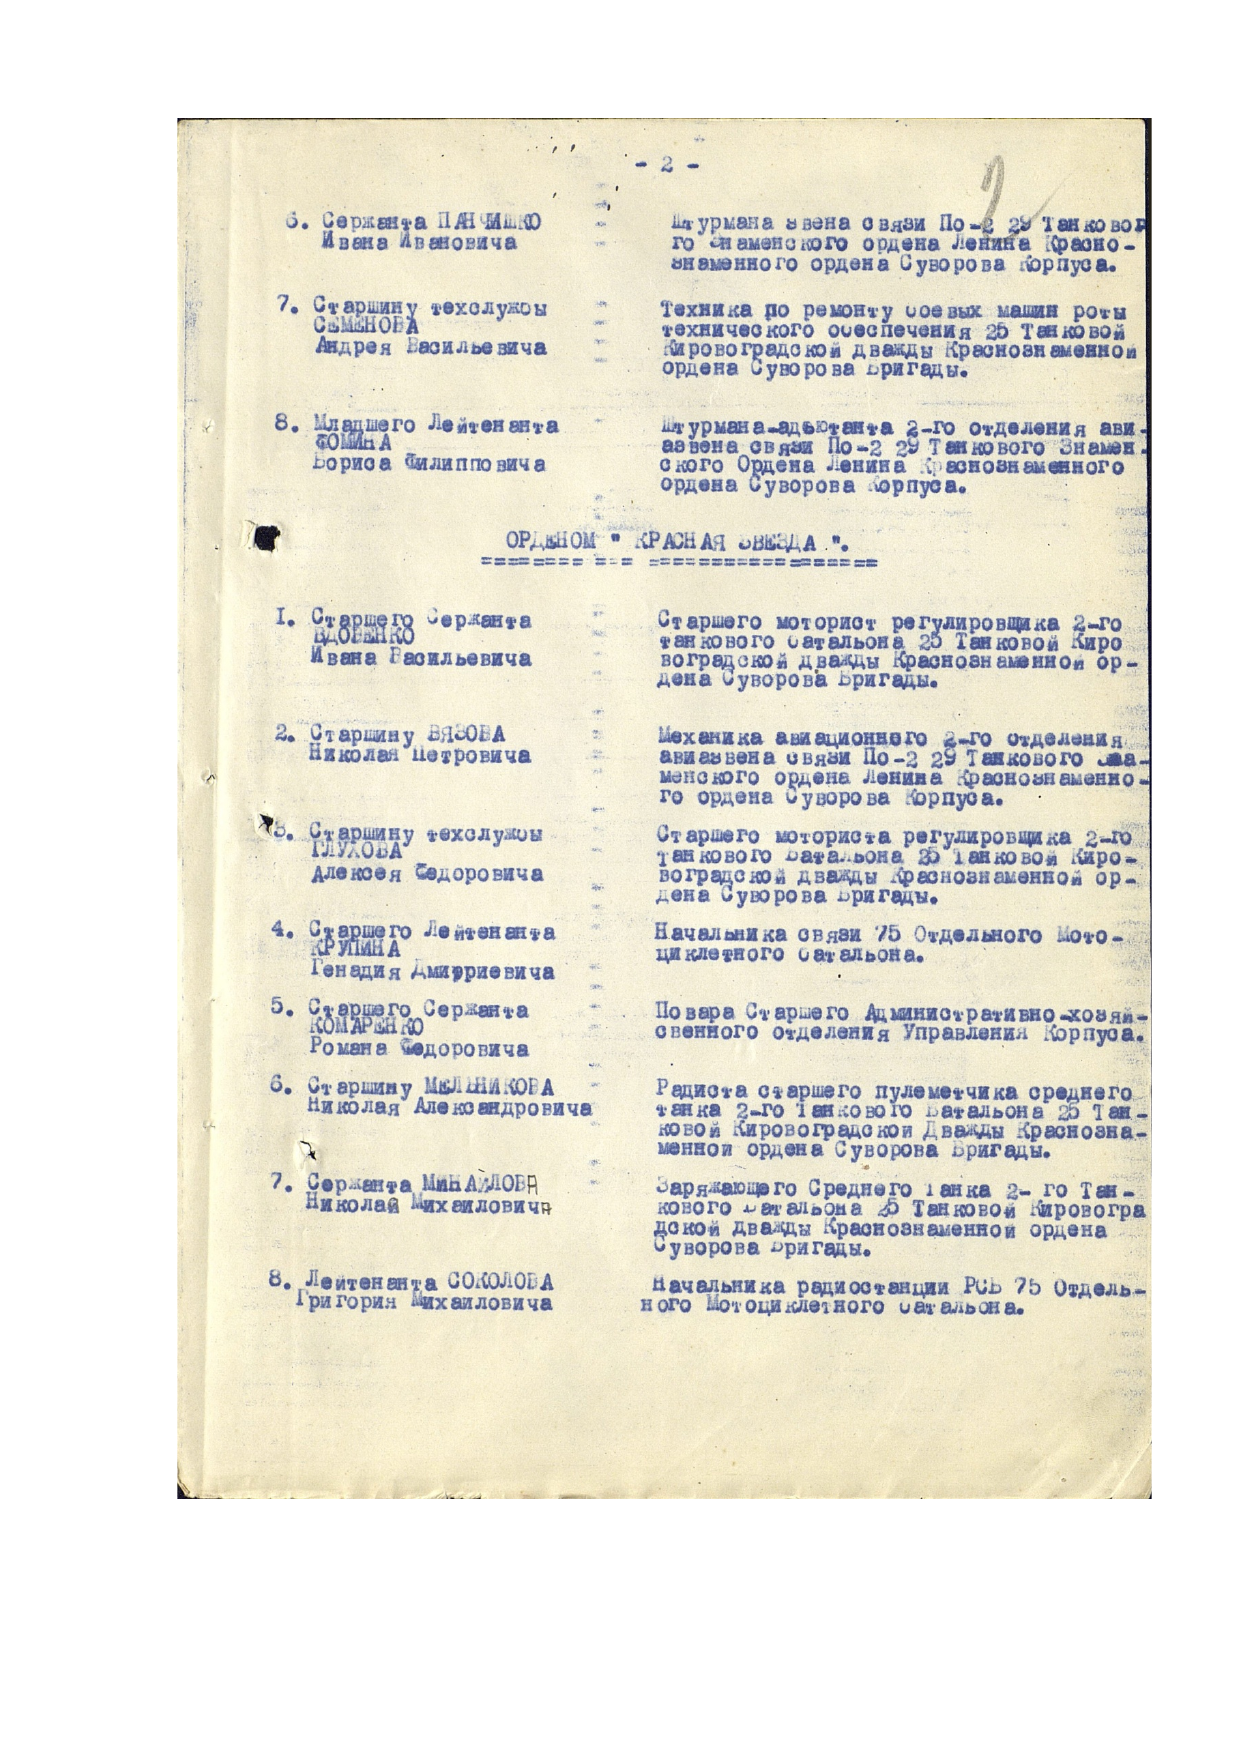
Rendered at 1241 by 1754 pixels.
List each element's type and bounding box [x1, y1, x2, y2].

picture [177, 118, 1152, 1499]
